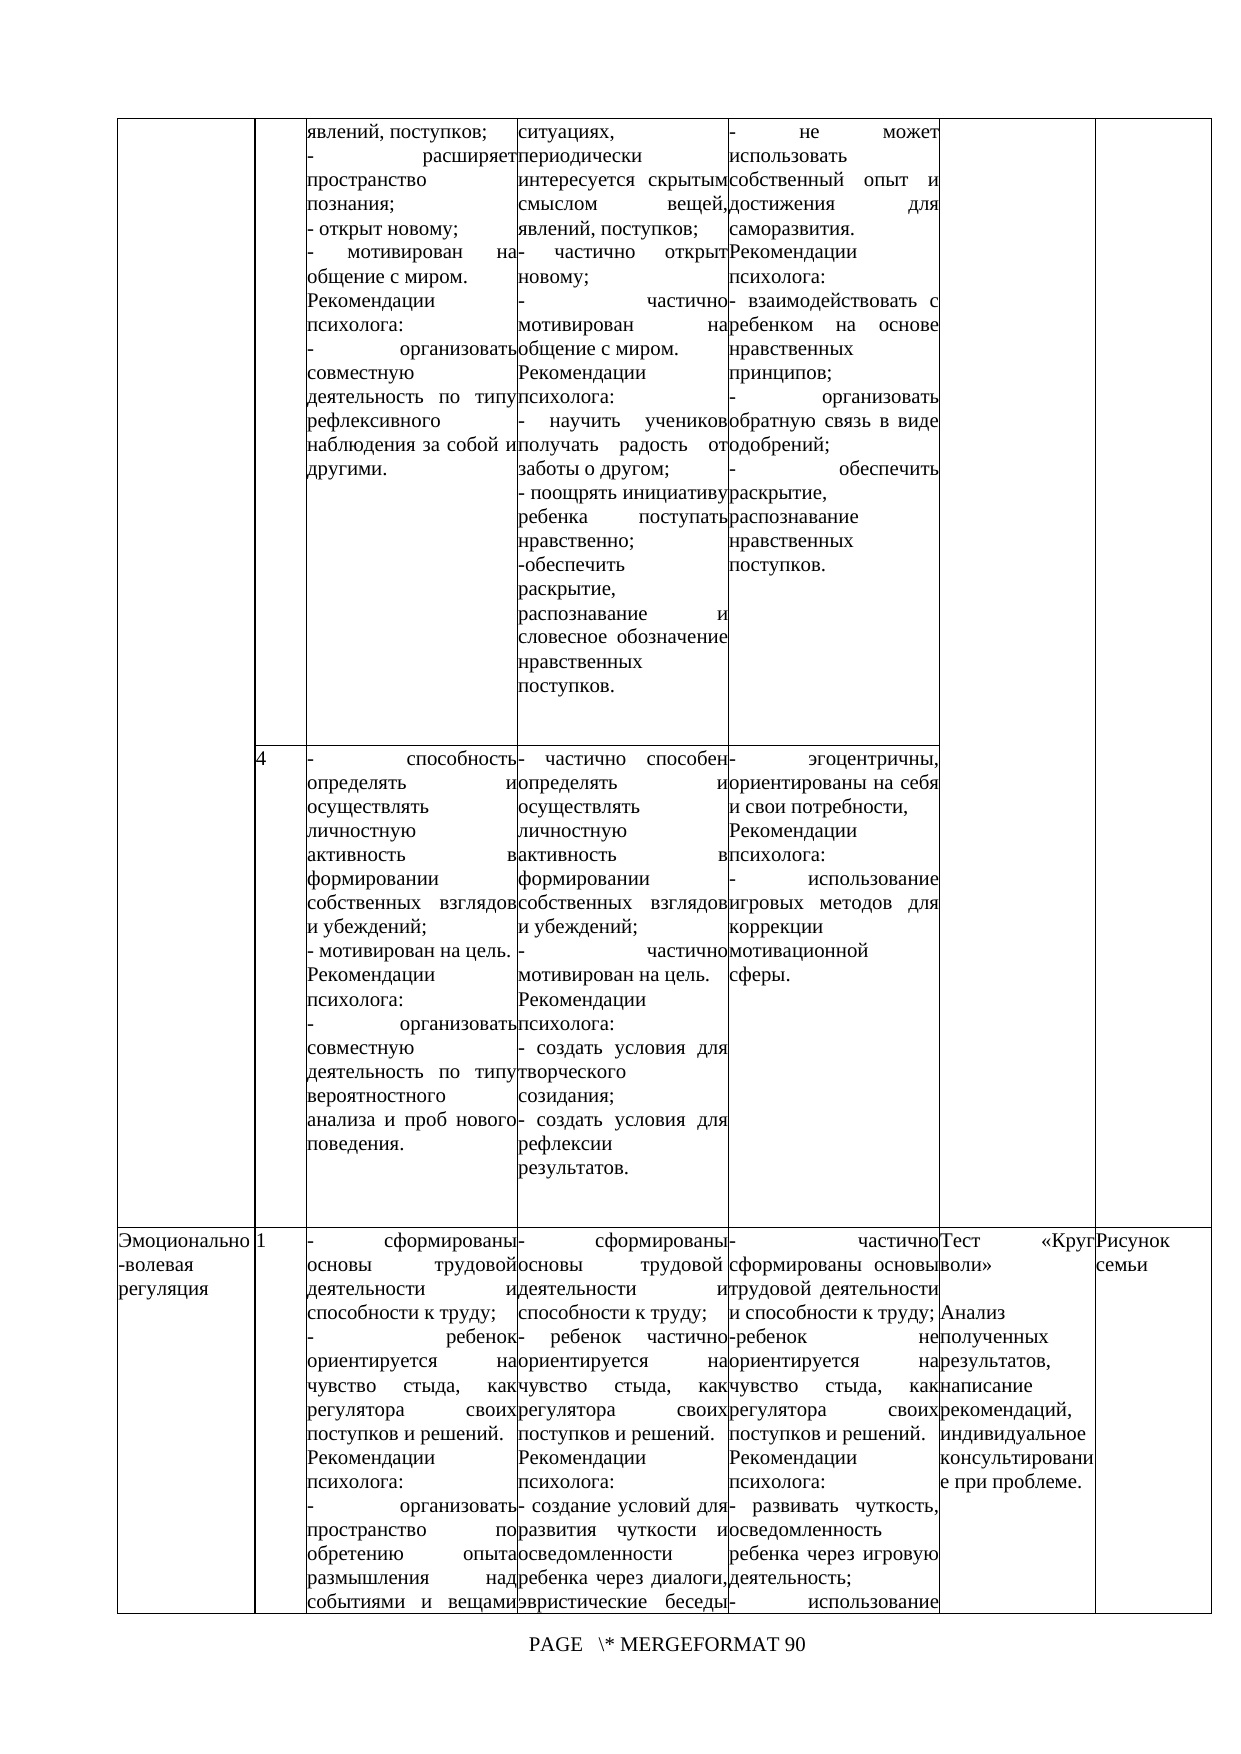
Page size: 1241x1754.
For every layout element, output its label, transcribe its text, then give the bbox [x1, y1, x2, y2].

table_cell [940, 1228, 1095, 1613]
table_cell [518, 1228, 728, 1613]
table_cell - частично способен определять и осуществлять личностную активность в формировании собственных взглядов и убеждений; - частично мотивирован на цель. Рекомендации психолога: - создать условия для творческого созидания; - создать условия для рефлексии результатов. [518, 746, 728, 1227]
table_cell 1 [256, 1228, 306, 1613]
table_cell 4 [256, 746, 306, 1227]
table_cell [729, 119, 939, 745]
table_cell Рисунок семьи [1096, 1228, 1211, 1613]
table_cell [307, 1228, 517, 1613]
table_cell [729, 1228, 939, 1613]
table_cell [118, 1228, 254, 1613]
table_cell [307, 119, 517, 745]
table_cell - эгоцентричны, ориентированы на себя и свои потребности, Рекомендации психолога: - использование игровых методов для коррекции мотивационной сферы. [729, 746, 939, 1227]
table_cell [518, 119, 728, 745]
table_cell 3 [256, 119, 306, 745]
table_cell - способность определять и осуществлять личностную активность в формировании собственных взглядов и убеждений; - мотивирован на цель. Рекомендации психолога: - организовать совместную деятельность по типу вероятностного анализа и проб нового поведения. [307, 746, 517, 1227]
